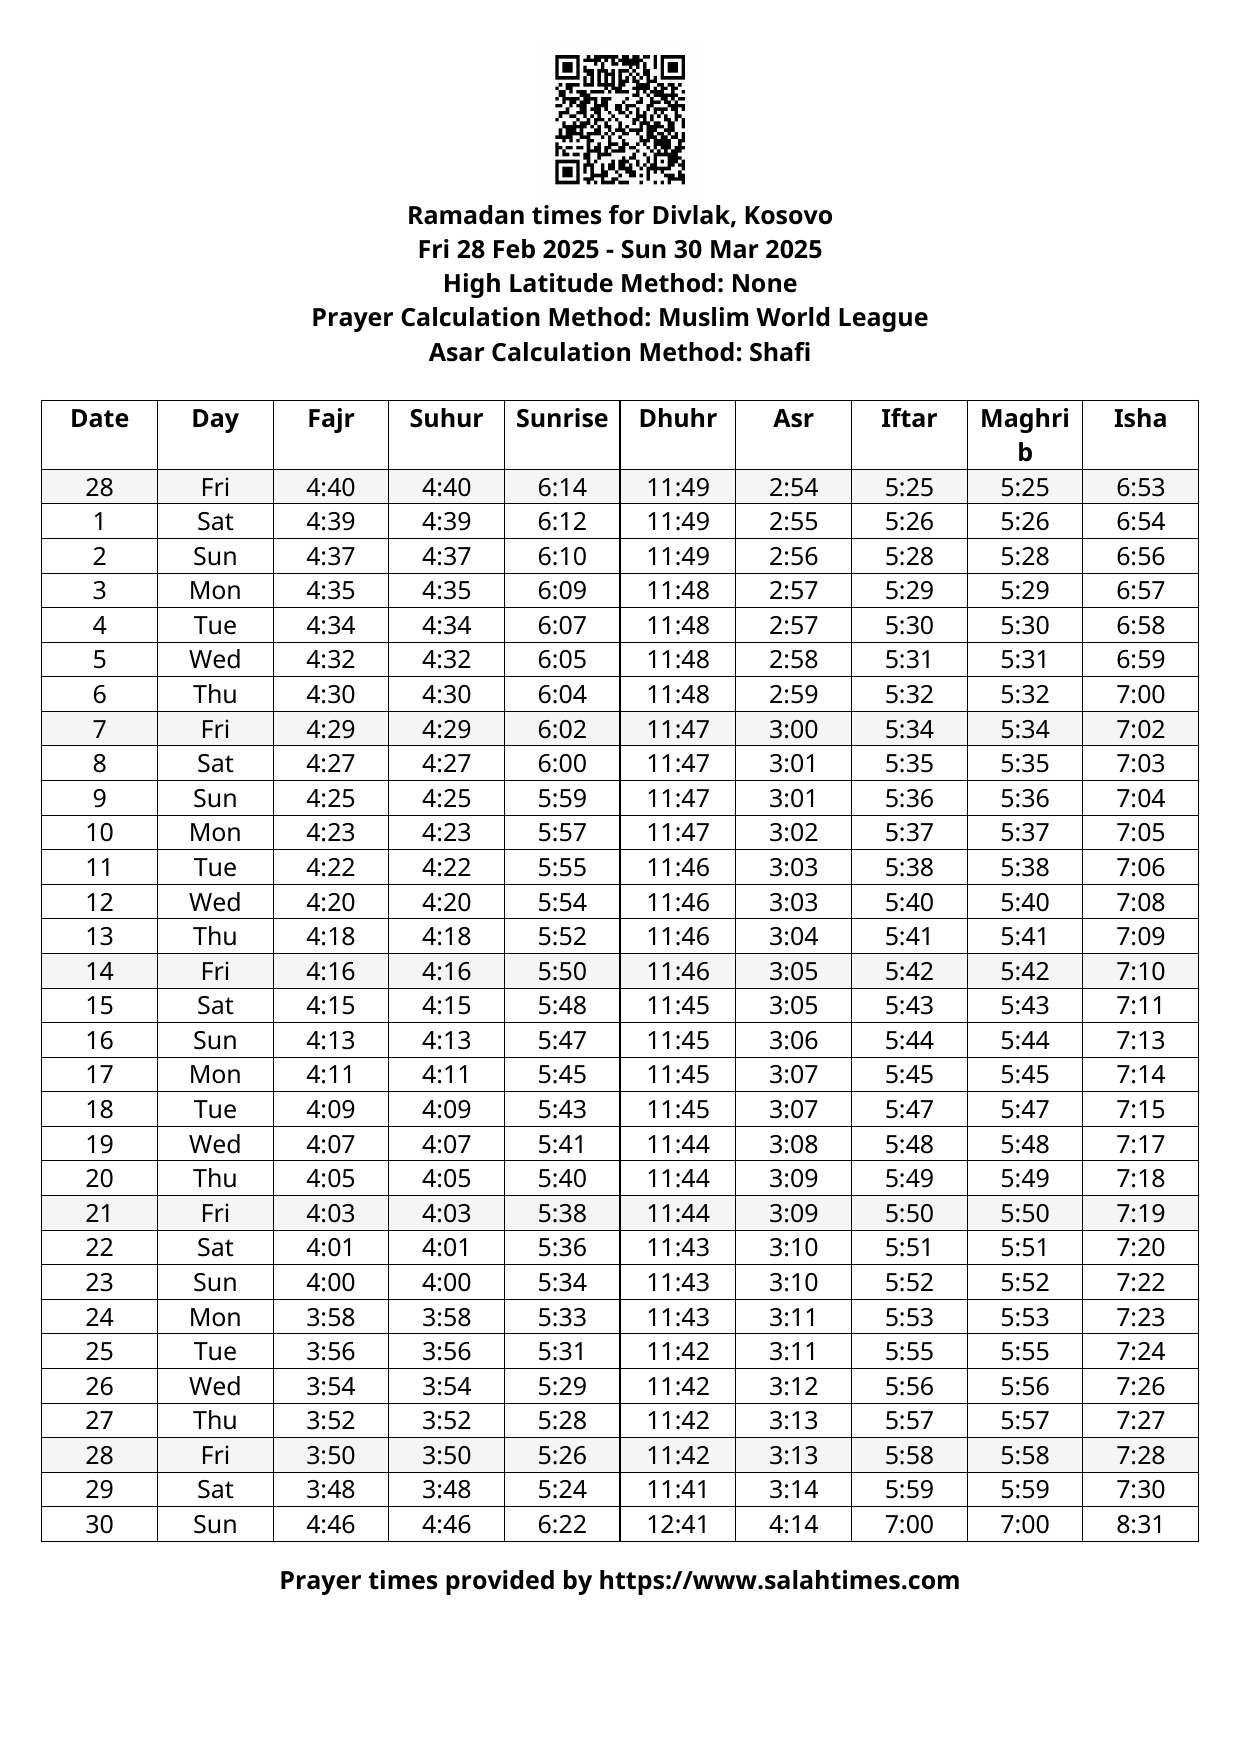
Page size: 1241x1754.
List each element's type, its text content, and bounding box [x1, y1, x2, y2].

table_cell 5:48 [968, 1127, 1082, 1160]
table_cell 5:37 [852, 816, 967, 849]
table_cell Tue [158, 850, 273, 884]
table_header Suhur [389, 401, 504, 469]
table_cell 4:20 [389, 885, 504, 918]
table_cell 4:29 [389, 712, 504, 745]
table_cell 22 [42, 1231, 157, 1264]
table_cell 2:54 [736, 470, 851, 503]
table_cell 13 [42, 919, 157, 953]
table_cell 5:33 [505, 1300, 619, 1333]
table_cell 3:56 [389, 1334, 504, 1368]
table_cell 4:15 [389, 989, 504, 1022]
table_cell 3:50 [274, 1438, 388, 1472]
table_cell 11:46 [621, 954, 735, 987]
table_cell 7:00 [1083, 677, 1198, 711]
table_cell 14 [42, 954, 157, 987]
table_cell 5:35 [968, 746, 1082, 780]
table_cell 4:30 [274, 677, 388, 711]
table_cell 2:56 [736, 539, 851, 572]
table_cell 29 [42, 1473, 157, 1506]
table_cell 5:26 [505, 1438, 619, 1472]
table_cell Sat [158, 1473, 273, 1506]
table_cell 9 [42, 781, 157, 814]
table_cell 11:45 [621, 989, 735, 1022]
table_cell 4:30 [389, 677, 504, 711]
table_cell 6:53 [1083, 470, 1198, 503]
picture [542, 41, 699, 198]
table_cell 5:28 [852, 539, 967, 572]
table_cell 6:10 [505, 539, 619, 572]
table_cell 3:56 [274, 1334, 388, 1368]
table_cell 5:41 [505, 1127, 619, 1160]
table_cell Mon [158, 1300, 273, 1333]
table_cell 5:43 [968, 989, 1082, 1022]
table_cell 5:24 [505, 1473, 619, 1506]
table_cell 5:36 [852, 781, 967, 814]
table_cell 23 [42, 1265, 157, 1299]
table_cell 3:11 [736, 1334, 851, 1368]
table_cell 11:41 [621, 1473, 735, 1506]
table_cell 11:44 [621, 1127, 735, 1160]
table_cell 4:34 [274, 608, 388, 642]
table_cell Fri [158, 954, 273, 987]
table_cell 4:07 [389, 1127, 504, 1160]
table_cell 10 [42, 816, 157, 849]
table_cell 4:32 [274, 643, 388, 676]
table_cell 11:46 [621, 919, 735, 953]
table_cell Sun [158, 1265, 273, 1299]
table_cell 4:27 [274, 746, 388, 780]
table_cell 4:13 [389, 1023, 504, 1057]
table_cell Thu [158, 919, 273, 953]
table_cell 3:58 [274, 1300, 388, 1333]
table_cell 24 [42, 1300, 157, 1333]
table_cell Fri [158, 470, 273, 503]
table_cell 3:14 [736, 1473, 851, 1506]
table_cell 27 [42, 1404, 157, 1437]
table_cell 5:30 [968, 608, 1082, 642]
table_cell 7:27 [1083, 1404, 1198, 1437]
table_cell 5:53 [968, 1300, 1082, 1333]
table_cell 5:40 [968, 885, 1082, 918]
table_cell Wed [158, 885, 273, 918]
table_cell 4:35 [274, 574, 388, 607]
table_cell 3:54 [389, 1369, 504, 1402]
table_cell 5:56 [968, 1369, 1082, 1402]
table_cell 6:00 [505, 746, 619, 780]
table_cell 11:42 [621, 1404, 735, 1437]
table_cell 4:20 [274, 885, 388, 918]
table_cell 5:53 [852, 1300, 967, 1333]
table_cell 5:32 [968, 677, 1082, 711]
table_cell 7:30 [1083, 1473, 1198, 1506]
table_cell Mon [158, 574, 273, 607]
text Asar Calculation Method: Shafi [42, 334, 1198, 368]
table_cell 5:41 [852, 919, 967, 953]
table_cell 5:49 [852, 1161, 967, 1195]
table_cell 3:08 [736, 1127, 851, 1160]
table_cell 6:14 [505, 470, 619, 503]
table_cell 5:31 [852, 643, 967, 676]
table_cell 5:31 [505, 1334, 619, 1368]
table_cell 5 [42, 643, 157, 676]
table_cell 3:54 [274, 1369, 388, 1402]
table_cell 7:13 [1083, 1023, 1198, 1057]
table_cell 5:45 [505, 1058, 619, 1091]
table_cell 4:22 [274, 850, 388, 884]
table_cell 5:37 [968, 816, 1082, 849]
table_cell Fri [158, 712, 273, 745]
table_cell 7:06 [1083, 850, 1198, 884]
table_cell 11:48 [621, 643, 735, 676]
table_cell 5:36 [968, 781, 1082, 814]
table_cell 5:28 [505, 1404, 619, 1437]
table_cell 5:48 [505, 989, 619, 1022]
table_cell 3:03 [736, 850, 851, 884]
table_cell 2 [42, 539, 157, 572]
table_cell 5:43 [505, 1092, 619, 1126]
table_cell 5:30 [852, 608, 967, 642]
table_cell Thu [158, 677, 273, 711]
table_cell 7:09 [1083, 919, 1198, 953]
table_cell 8 [42, 746, 157, 780]
table_cell 11:43 [621, 1231, 735, 1264]
table_cell 5:40 [852, 885, 967, 918]
table_cell 7:22 [1083, 1265, 1198, 1299]
table_header Fajr [274, 401, 388, 469]
table_cell 5:25 [968, 470, 1082, 503]
table_cell 5:52 [852, 1265, 967, 1299]
table_cell 3:05 [736, 954, 851, 987]
table_cell Mon [158, 1058, 273, 1091]
table_cell 11:45 [621, 1023, 735, 1057]
table_cell 21 [42, 1196, 157, 1229]
table_cell 7:28 [1083, 1438, 1198, 1472]
table_cell 11:46 [621, 885, 735, 918]
table_cell 3:01 [736, 781, 851, 814]
table_cell 4:37 [274, 539, 388, 572]
table_cell 7:00 [852, 1507, 967, 1541]
table_cell 6:05 [505, 643, 619, 676]
table_cell 3:11 [736, 1300, 851, 1333]
text Fri 28 Feb 2025 - Sun 30 Mar 2025 [42, 232, 1198, 266]
table_cell 11:44 [621, 1161, 735, 1195]
table_cell 5:50 [505, 954, 619, 987]
table_cell 3:07 [736, 1092, 851, 1126]
table_cell 5:54 [505, 885, 619, 918]
table_cell 4:03 [274, 1196, 388, 1229]
table_cell 4:00 [274, 1265, 388, 1299]
table_cell 5:47 [968, 1092, 1082, 1126]
table_cell 30 [42, 1507, 157, 1541]
table_cell 4:00 [389, 1265, 504, 1299]
table_cell 3:04 [736, 919, 851, 953]
table_cell 12:41 [621, 1507, 735, 1541]
table_cell 5:26 [968, 504, 1082, 538]
table_cell 7:11 [1083, 989, 1198, 1022]
table_cell Tue [158, 1092, 273, 1126]
table_cell 3:52 [274, 1404, 388, 1437]
table_cell 4:25 [389, 781, 504, 814]
table_cell 6:07 [505, 608, 619, 642]
table_cell 7:03 [1083, 746, 1198, 780]
table_cell 5:42 [852, 954, 967, 987]
table_cell 7:19 [1083, 1196, 1198, 1229]
table_cell 7 [42, 712, 157, 745]
table_cell 5:45 [852, 1058, 967, 1091]
table_cell 5:51 [852, 1231, 967, 1264]
table_cell 11:47 [621, 816, 735, 849]
table_cell 5:57 [505, 816, 619, 849]
table_cell 6:09 [505, 574, 619, 607]
table_cell 7:15 [1083, 1092, 1198, 1126]
table_cell 4:23 [389, 816, 504, 849]
table_header Date [42, 401, 157, 469]
table_cell Tue [158, 608, 273, 642]
table_cell 4:34 [389, 608, 504, 642]
table_cell 5:45 [968, 1058, 1082, 1091]
table_cell 11 [42, 850, 157, 884]
table_cell 2:58 [736, 643, 851, 676]
table_cell 1 [42, 504, 157, 538]
table_cell 5:59 [968, 1473, 1082, 1506]
table_cell 3:00 [736, 712, 851, 745]
table_header Maghrib [968, 401, 1082, 469]
table_cell 11:42 [621, 1438, 735, 1472]
table_cell 3:05 [736, 989, 851, 1022]
table_cell Wed [158, 1369, 273, 1402]
table_cell 4:01 [389, 1231, 504, 1264]
table_cell 4:27 [389, 746, 504, 780]
table_cell 7:24 [1083, 1334, 1198, 1368]
table_cell 11:46 [621, 850, 735, 884]
table_cell 4:16 [389, 954, 504, 987]
text Prayer times provided by https://www.salahtimes.com [42, 1563, 1198, 1597]
table_cell 7:18 [1083, 1161, 1198, 1195]
table_cell 7:23 [1083, 1300, 1198, 1333]
table_cell 4:18 [389, 919, 504, 953]
table_cell 5:44 [968, 1023, 1082, 1057]
text High Latitude Method: None [42, 266, 1198, 300]
table_cell Sun [158, 781, 273, 814]
table_cell 11:48 [621, 608, 735, 642]
table_cell Sun [158, 539, 273, 572]
table_cell 11:49 [621, 504, 735, 538]
table_cell 5:58 [852, 1438, 967, 1472]
table_cell 7:00 [968, 1507, 1082, 1541]
table_cell 4:46 [274, 1507, 388, 1541]
table_cell 4:22 [389, 850, 504, 884]
table_cell 11:43 [621, 1265, 735, 1299]
table_cell 5:55 [852, 1334, 967, 1368]
table_cell 3:03 [736, 885, 851, 918]
table_cell Thu [158, 1161, 273, 1195]
table_cell 7:10 [1083, 954, 1198, 987]
table_cell 3:52 [389, 1404, 504, 1437]
table_cell 6 [42, 677, 157, 711]
table_cell 4:32 [389, 643, 504, 676]
table_cell 6:54 [1083, 504, 1198, 538]
table_cell 4:35 [389, 574, 504, 607]
table_header Asr [736, 401, 851, 469]
table_cell 26 [42, 1369, 157, 1402]
table_cell 4:09 [389, 1092, 504, 1126]
table_cell 5:29 [852, 574, 967, 607]
table_cell 11:48 [621, 677, 735, 711]
table_cell 4:40 [389, 470, 504, 503]
table_cell 5:48 [852, 1127, 967, 1160]
table_cell 20 [42, 1161, 157, 1195]
table_cell 25 [42, 1334, 157, 1368]
table_cell 4:05 [389, 1161, 504, 1195]
table_cell 5:57 [852, 1404, 967, 1437]
table_cell 5:32 [852, 677, 967, 711]
table_cell 3 [42, 574, 157, 607]
table_cell Thu [158, 1404, 273, 1437]
table_cell Wed [158, 643, 273, 676]
table_cell 3:02 [736, 816, 851, 849]
table_cell 5:25 [852, 470, 967, 503]
table_cell 11:47 [621, 781, 735, 814]
table_cell 5:31 [968, 643, 1082, 676]
table_cell 4:03 [389, 1196, 504, 1229]
table_cell 3:06 [736, 1023, 851, 1057]
table_cell 3:50 [389, 1438, 504, 1472]
table_cell 16 [42, 1023, 157, 1057]
table_cell 3:58 [389, 1300, 504, 1333]
table_cell Mon [158, 816, 273, 849]
table_cell Sat [158, 746, 273, 780]
table_cell 4:07 [274, 1127, 388, 1160]
table_cell 2:55 [736, 504, 851, 538]
table_cell 5:34 [852, 712, 967, 745]
table_cell 4 [42, 608, 157, 642]
table_cell 11:45 [621, 1058, 735, 1091]
table_cell 5:57 [968, 1404, 1082, 1437]
table_header Isha [1083, 401, 1198, 469]
table_cell 6:56 [1083, 539, 1198, 572]
table_cell 2:57 [736, 574, 851, 607]
table_cell 4:37 [389, 539, 504, 572]
table_cell 7:08 [1083, 885, 1198, 918]
table_cell 4:13 [274, 1023, 388, 1057]
table_cell 5:59 [505, 781, 619, 814]
table_cell 7:02 [1083, 712, 1198, 745]
table_cell 17 [42, 1058, 157, 1091]
table_cell 5:28 [968, 539, 1082, 572]
table_cell 5:43 [852, 989, 967, 1022]
table_cell 6:59 [1083, 643, 1198, 676]
table_cell 4:29 [274, 712, 388, 745]
table_cell Sat [158, 1231, 273, 1264]
table_cell 7:26 [1083, 1369, 1198, 1402]
text Prayer Calculation Method: Muslim World League [42, 300, 1198, 334]
table_cell 5:59 [852, 1473, 967, 1506]
table_cell 5:29 [968, 574, 1082, 607]
table_cell 5:50 [968, 1196, 1082, 1229]
table_cell 4:11 [274, 1058, 388, 1091]
table_cell Sun [158, 1023, 273, 1057]
table_cell 5:50 [852, 1196, 967, 1229]
table_cell 4:16 [274, 954, 388, 987]
table_cell 5:36 [505, 1231, 619, 1264]
table_cell 5:29 [505, 1369, 619, 1402]
table_cell 5:34 [505, 1265, 619, 1299]
table_cell 11:49 [621, 539, 735, 572]
table_cell 5:35 [852, 746, 967, 780]
table_cell 11:47 [621, 712, 735, 745]
table_cell Tue [158, 1334, 273, 1368]
table_cell 4:18 [274, 919, 388, 953]
table_cell 4:40 [274, 470, 388, 503]
table_cell 4:39 [274, 504, 388, 538]
table_cell 4:09 [274, 1092, 388, 1126]
table_cell Sat [158, 504, 273, 538]
table_cell Fri [158, 1438, 273, 1472]
table_cell 11:44 [621, 1196, 735, 1229]
table_cell 5:47 [852, 1092, 967, 1126]
table_cell 5:52 [505, 919, 619, 953]
table_cell 5:55 [505, 850, 619, 884]
table_cell 7:14 [1083, 1058, 1198, 1091]
table_cell 11:49 [621, 470, 735, 503]
table_cell 7:05 [1083, 816, 1198, 849]
table_cell 5:49 [968, 1161, 1082, 1195]
table_cell 5:52 [968, 1265, 1082, 1299]
table_cell 5:56 [852, 1369, 967, 1402]
table_cell 3:48 [274, 1473, 388, 1506]
table_cell 7:04 [1083, 781, 1198, 814]
table_cell Sun [158, 1507, 273, 1541]
table_cell 5:40 [505, 1161, 619, 1195]
table_cell 4:01 [274, 1231, 388, 1264]
table_cell 3:48 [389, 1473, 504, 1506]
table_cell 18 [42, 1092, 157, 1126]
table_cell 5:47 [505, 1023, 619, 1057]
table_cell 5:55 [968, 1334, 1082, 1368]
table_cell 5:42 [968, 954, 1082, 987]
table_cell 6:04 [505, 677, 619, 711]
table_cell 11:48 [621, 574, 735, 607]
table_cell 7:17 [1083, 1127, 1198, 1160]
table_cell 3:13 [736, 1438, 851, 1472]
table_cell 3:10 [736, 1231, 851, 1264]
table_cell 3:07 [736, 1058, 851, 1091]
table_cell 5:58 [968, 1438, 1082, 1472]
table_cell 3:09 [736, 1161, 851, 1195]
table_cell 4:05 [274, 1161, 388, 1195]
table_cell 11:42 [621, 1369, 735, 1402]
table_cell 4:14 [736, 1507, 851, 1541]
table_cell 3:13 [736, 1404, 851, 1437]
table_cell 5:51 [968, 1231, 1082, 1264]
table_cell 6:22 [505, 1507, 619, 1541]
table_cell 15 [42, 989, 157, 1022]
table_cell 3:12 [736, 1369, 851, 1402]
table_cell 5:38 [505, 1196, 619, 1229]
table_cell 2:57 [736, 608, 851, 642]
table_cell 4:25 [274, 781, 388, 814]
table_cell 5:44 [852, 1023, 967, 1057]
table_cell 7:20 [1083, 1231, 1198, 1264]
table_cell 5:41 [968, 919, 1082, 953]
table_cell 11:43 [621, 1300, 735, 1333]
table_cell 5:38 [968, 850, 1082, 884]
table_header Iftar [852, 401, 967, 469]
table_cell 28 [42, 1438, 157, 1472]
table_cell 3:01 [736, 746, 851, 780]
text Ramadan times for Divlak, Kosovo [42, 198, 1198, 232]
table_cell 11:45 [621, 1092, 735, 1126]
table_cell 6:02 [505, 712, 619, 745]
table_cell 19 [42, 1127, 157, 1160]
table_cell 4:46 [389, 1507, 504, 1541]
table_cell 4:39 [389, 504, 504, 538]
table_cell 11:42 [621, 1334, 735, 1368]
table_cell 28 [42, 470, 157, 503]
table_cell Wed [158, 1127, 273, 1160]
table_cell 3:10 [736, 1265, 851, 1299]
table_cell 12 [42, 885, 157, 918]
table_cell 8:31 [1083, 1507, 1198, 1541]
table_header Day [158, 401, 273, 469]
table_cell 6:12 [505, 504, 619, 538]
table_cell 3:09 [736, 1196, 851, 1229]
table_cell 5:26 [852, 504, 967, 538]
table_cell 2:59 [736, 677, 851, 711]
table_cell 5:34 [968, 712, 1082, 745]
table_header Dhuhr [621, 401, 735, 469]
table_cell Fri [158, 1196, 273, 1229]
table_cell 4:11 [389, 1058, 504, 1091]
table_cell 11:47 [621, 746, 735, 780]
table_header Sunrise [505, 401, 619, 469]
table_cell 6:57 [1083, 574, 1198, 607]
table_cell Sat [158, 989, 273, 1022]
table_cell 6:58 [1083, 608, 1198, 642]
table_cell 4:15 [274, 989, 388, 1022]
table_cell 5:38 [852, 850, 967, 884]
table_cell 4:23 [274, 816, 388, 849]
